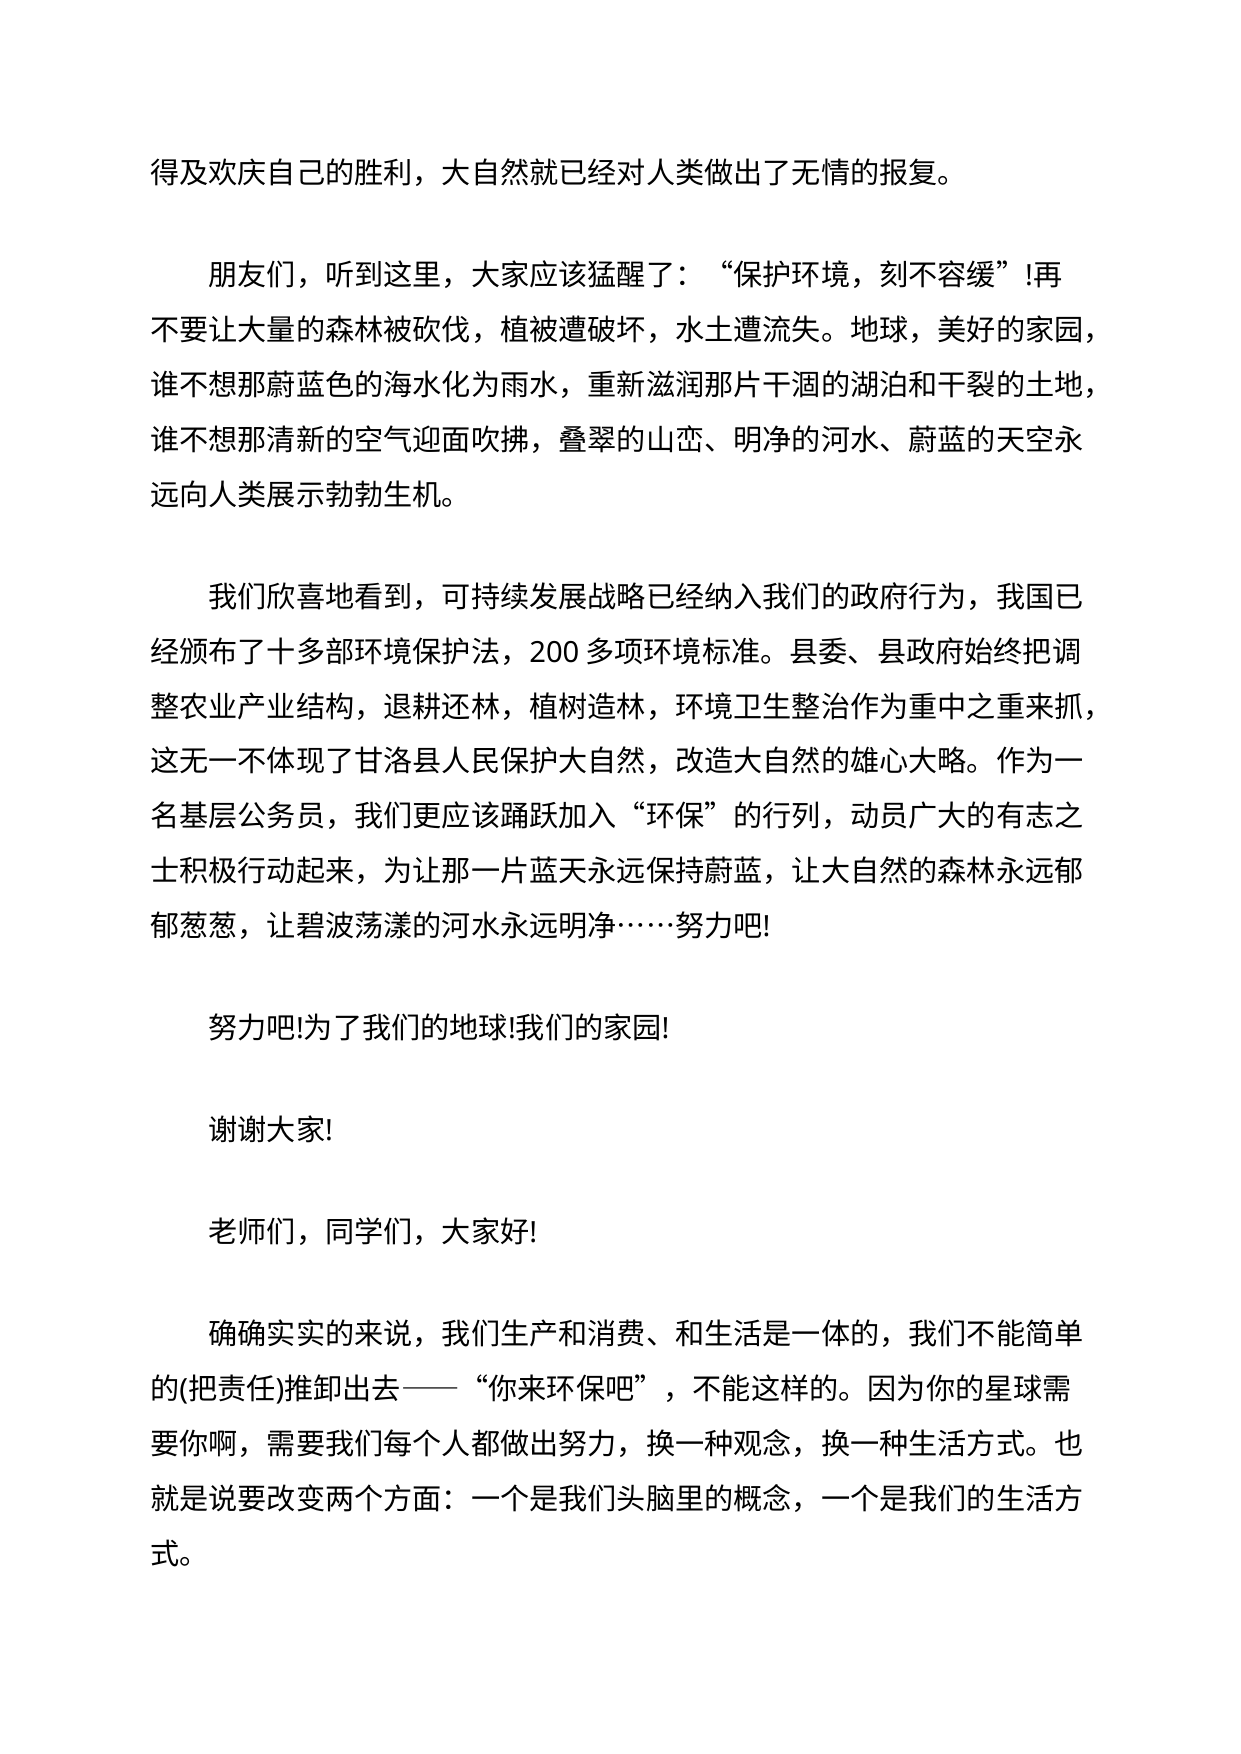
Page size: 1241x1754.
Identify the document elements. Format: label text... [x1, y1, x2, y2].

text 我们欣喜地看到，可持续发展战略已经纳入我们的政府行为，我国已经颁布了十多部环境保护法，200多项环境标准。县委、县政府始终把调整农业产业结构，退耕还林，植树造林，环境卫生整治作为重中之重来抓，这无一不体现了甘洛县人民保护大自然，改造大自然的雄心大略。作为一名基层公务员，我们更应该踊跃加入“环保”的行列，动员广大的有志之士积极行动起来，为让那一片蓝天永远保持蔚蓝，让大自然的森林永远郁郁葱葱，让碧波荡漾的河水永远明净……努力吧! [150, 573, 1090, 945]
text 确确实实的来说，我们生产和消费、和生活是一体的，我们不能简单的(把责任)推卸出去——“你来环保吧”，不能这样的。因为你的星球需要你啊，需要我们每个人都做出努力，换一种观念，换一种生活方式。也就是说要改变两个方面：一个是我们头脑里的概念，一个是我们的生活方式。 [150, 1311, 1090, 1573]
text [150, 150, 1090, 192]
text 谢谢大家! [150, 1107, 1090, 1149]
text 努力吧!为了我们的地球!我们的家园! [150, 1005, 1090, 1047]
text 老师们，同学们，大家好! [150, 1209, 1090, 1251]
text 朋友们，听到这里，大家应该猛醒了：“保护环境，刻不容缓”!再不要让大量的森林被砍伐，植被遭破坏，水土遭流失。地球，美好的家园，谁不想那蔚蓝色的海水化为雨水，重新滋润那片干涸的湖泊和干裂的土地，谁不想那清新的空气迎面吹拂，叠翠的山峦、明净的河水、蔚蓝的天空永远向人类展示勃勃生机。 [150, 252, 1090, 514]
